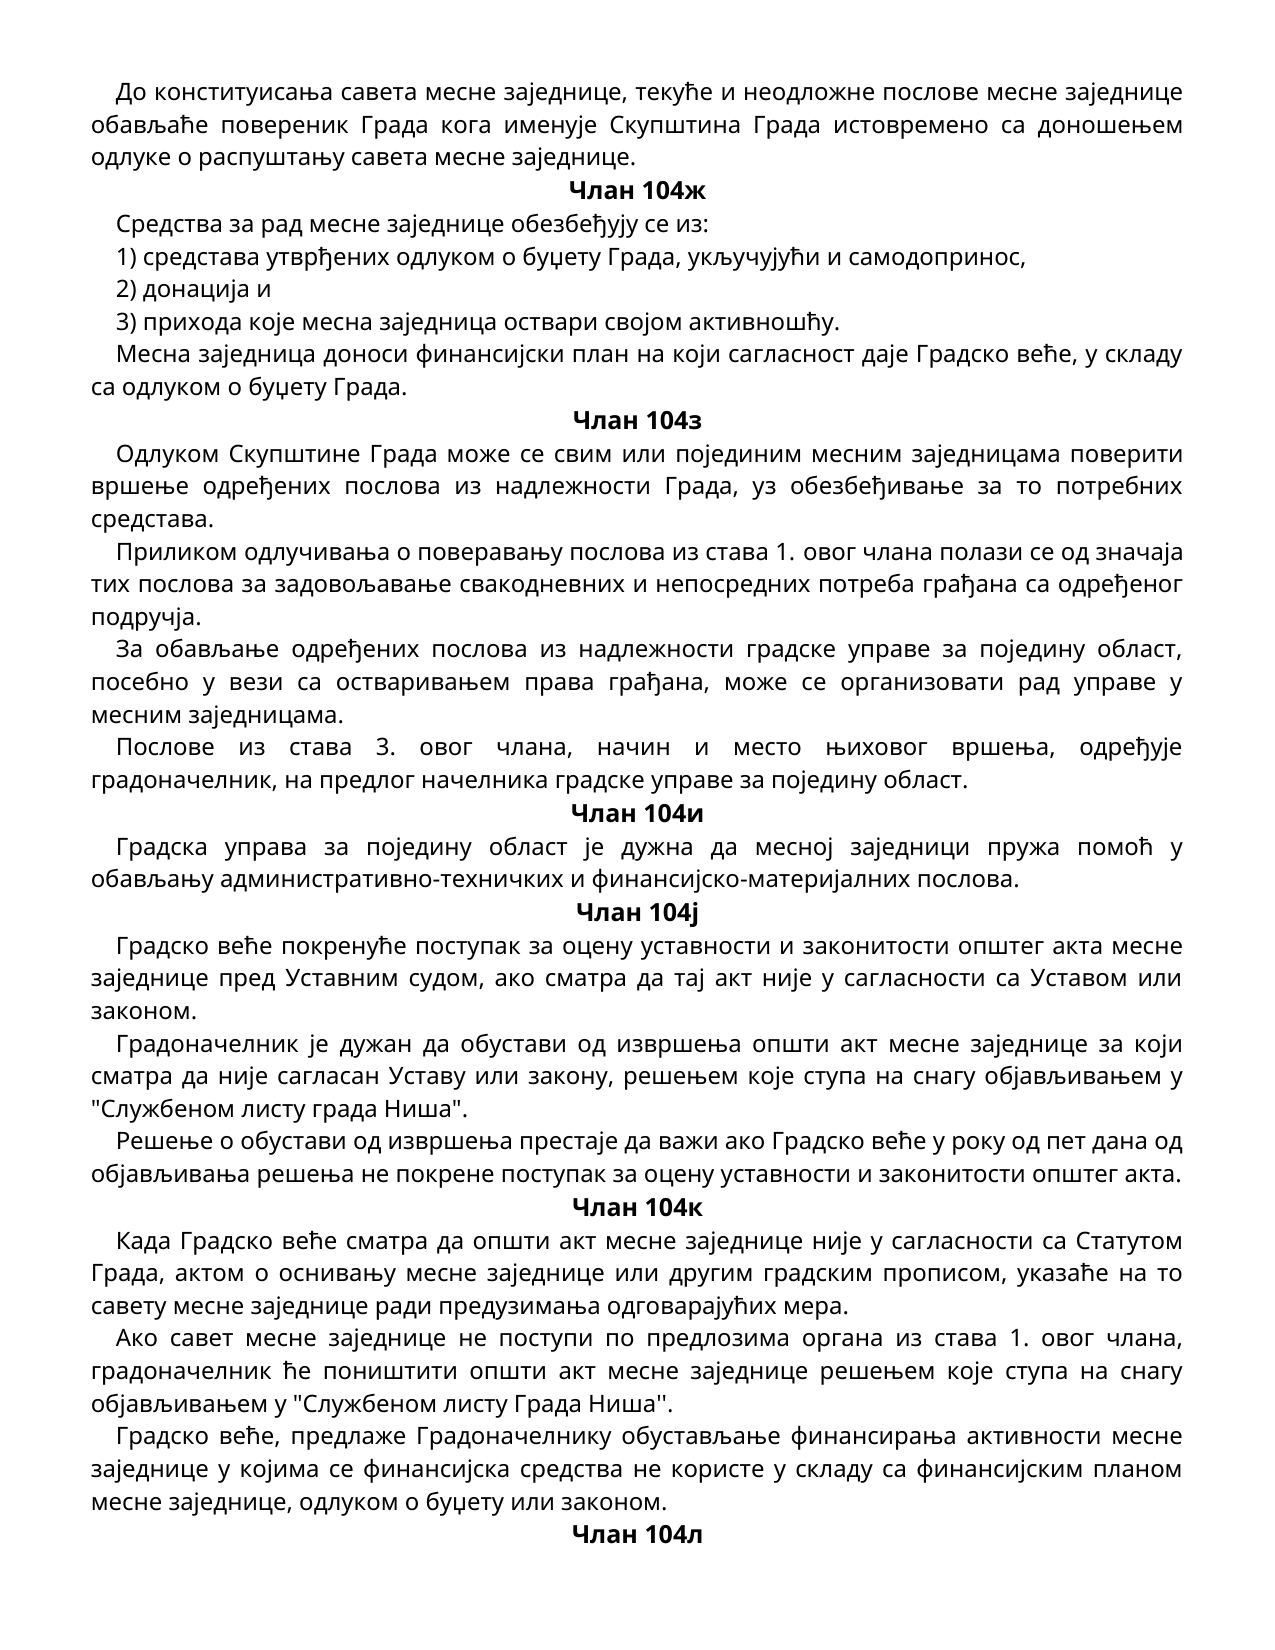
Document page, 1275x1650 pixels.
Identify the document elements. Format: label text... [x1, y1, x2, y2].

text Средства за рад месне заједнице обезбеђују се из: [91, 207, 1184, 239]
text Послове из става 3. овог члана, начин и место њиховог вршења, одређује градоначелник, на предлог начелника градске управе за поједину област. [91, 730, 1184, 795]
text Месна заједница доноси финансијски план на који сагласност даје Градско веће, у складу са одлуком о буџету Града. [91, 337, 1184, 402]
text Градско веће, предлаже Градоначелнику обустављање финансирања активности месне заједнице у којима се финансијска средства не користе у складу са финансијским планом месне заједнице, одлуком о буџету или законом. [91, 1419, 1184, 1517]
text 1) средстава утврђених одлуком о буџету Града, укључујући и самодопринос, [91, 239, 1184, 272]
text Решење о обустави од извршења престаје да важи ако Градско веће у року од пет дана од објављивања решења не покрене поступак за оцену уставности и законитости општег акта. [91, 1124, 1184, 1189]
text Одлуком Скупштине Града може се свим или појединим месним заједницама поверити вршење одређених послова из надлежности Града, уз обезбеђивање за то потребних средстава. [91, 437, 1184, 534]
text Када Градско веће сматра да општи акт месне заједнице није у сагласности са Статутом Града, актом о оснивању месне заједнице или другим градским прописом, указаће на то савету месне заједнице ради предузимања одговарајућих мера. [91, 1223, 1184, 1321]
text Члан 104л [75, 1517, 1200, 1551]
text Градоначелник је дужан да обустави од извршења општи акт месне заједнице за који сматра да није сагласан Уставу или закону, решењем које ступа на снагу објављивањем у "Службеном листу града Ниша". [91, 1026, 1184, 1124]
text Градска управа за поједину област је дужна да месној заједници пружа помоћ у обављању административно-техничких и финансијско-материјалних послова. [91, 829, 1184, 894]
text Члан 104к [75, 1189, 1200, 1223]
text За обављање одређених послова из надлежности градске управе за поједину област, посебно у вези са остваривањем права грађана, може се организовати рад управе у месним заједницама. [91, 632, 1184, 730]
text Градско веће покренуће поступак за оцену уставности и законитости општег акта месне заједнице пред Уставним судом, ако сматра да тај акт није у сагласности са Уставом или законом. [91, 928, 1184, 1026]
text Приликом одлучивања о поверавању послова из става 1. овог члана полази се од значаја тих послова за задовољавање свакодневних и непосредних потреба грађана са одређеног подручја. [91, 534, 1184, 632]
text Ако савет месне заједнице не поступи по предлозима органа из става 1. овог члана, градоначелник ће поништити општи акт месне заједнице решењем које ступа на снагу објављивањем у "Службеном листу Града Ниша''. [91, 1321, 1184, 1419]
text Члан 104з [75, 402, 1200, 437]
text До конституисања савета месне заједнице, текуће и неодложне послове месне заједнице обављаће повереник Града кога именује Скупштина Града истовремено са доношењем одлуке о распуштању савета месне заједнице. [91, 75, 1184, 173]
text 3) прихода које месна заједница оствари својом активношћу. [91, 305, 1184, 337]
text Члан 104ж [75, 173, 1200, 207]
text 2) донација и [91, 272, 1184, 305]
text Члан 104и [75, 795, 1200, 829]
text Члан 104ј [75, 894, 1200, 928]
